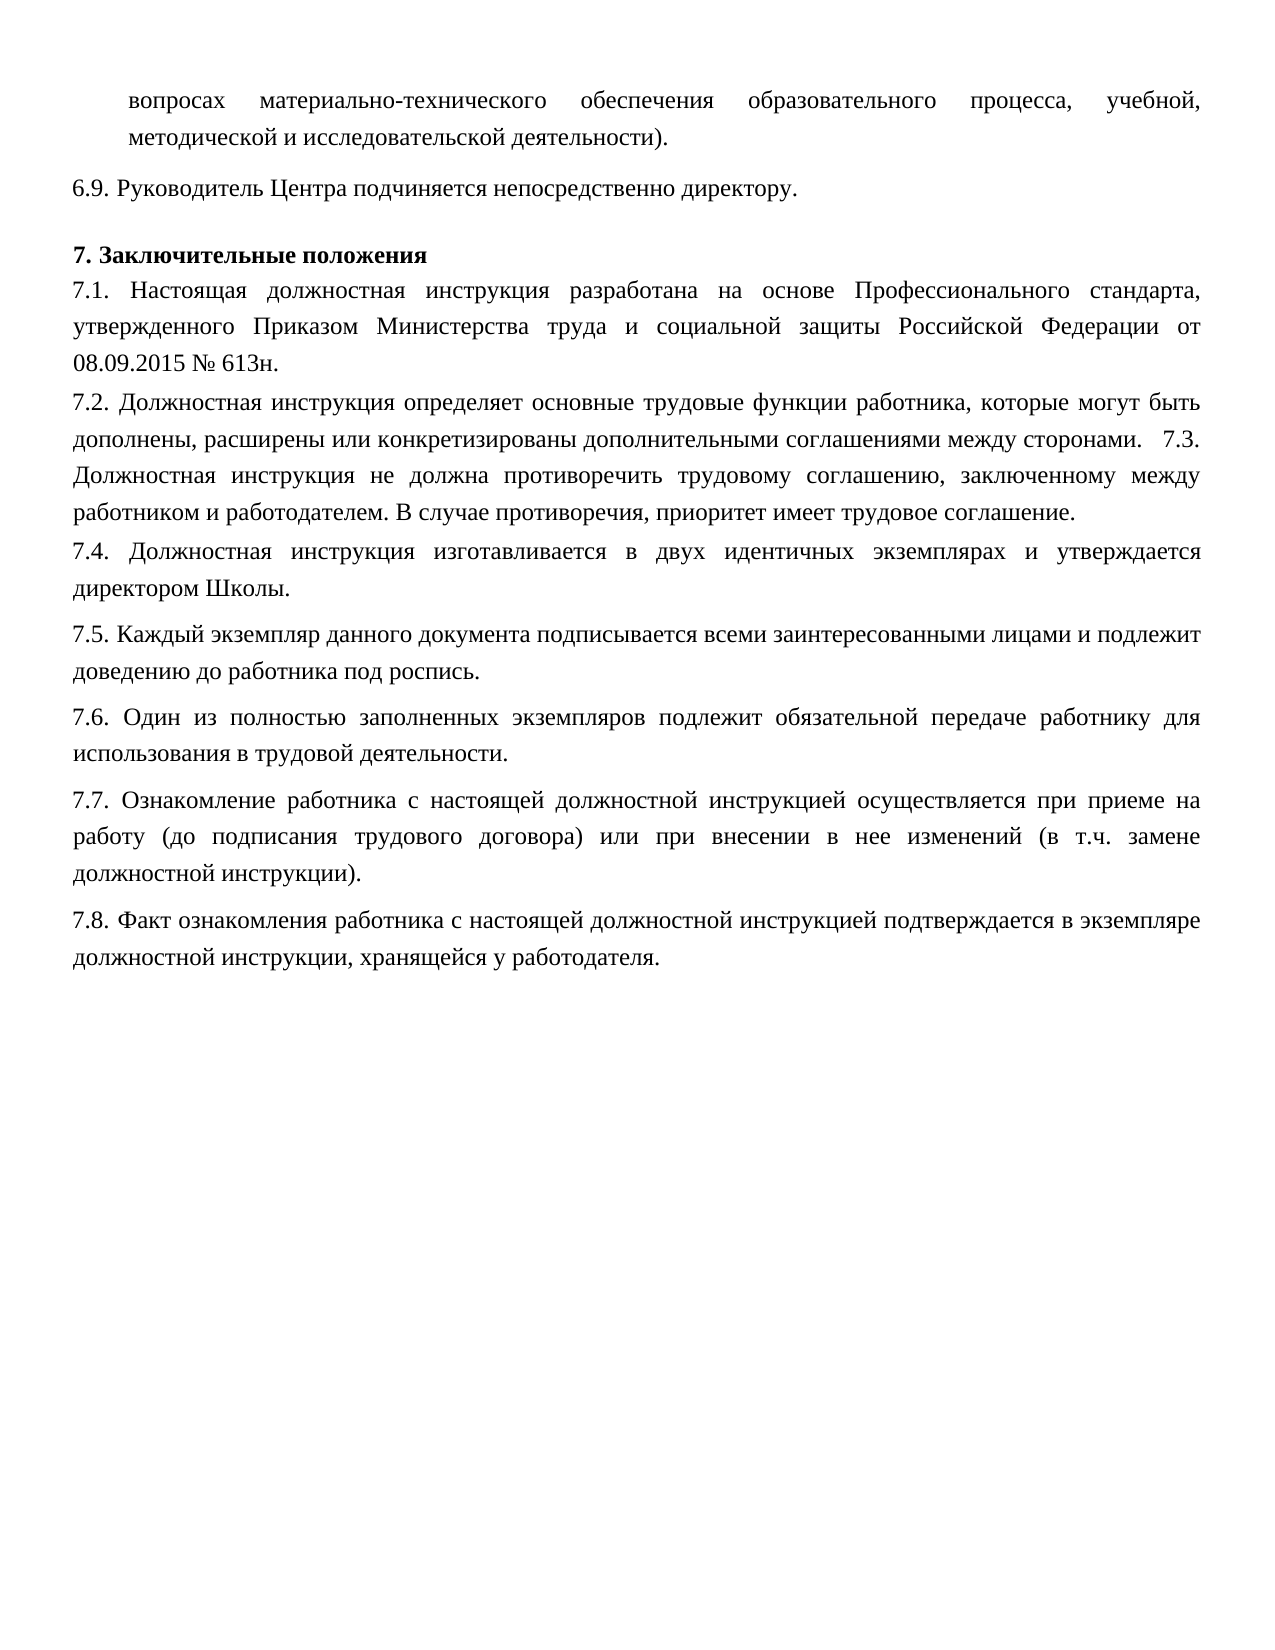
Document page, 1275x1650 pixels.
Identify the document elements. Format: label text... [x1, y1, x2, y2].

text 7.7. Ознакомление работника с настоящей должностной инструкцией осуществляется при приеме на работу (до подписания трудового договора) или при внесении в нее изменений (в т.ч. замене должностной инструкции). [72, 785, 1202, 886]
text 7.8. Факт ознакомления работника с настоящей должностной инструкцией подтверждается в экземпляре должностной инструкции, хранящейся у работодателя. [72, 905, 1202, 970]
text 7.4. Должностная инструкция изготавливается в двух идентичных экземплярах и утверждается директором Школы. [72, 536, 1202, 602]
text 6.9. Руководитель Центра подчиняется непосредственно директору. [72, 173, 1202, 202]
subtitle 7. Заключительные положения [73, 240, 1226, 268]
text 7.1. Настоящая должностная инструкция разработана на основе Профессионального стандарта, утвержденного Приказом Министерства труда и социальной защиты Российской Федерации от 08.09.2015 № 613н. [72, 275, 1202, 376]
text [72, 85, 1202, 150]
text 7.5. Каждый экземпляр данного документа подписывается всеми заинтересованными лицами и подлежит доведению до работника под роспись. [72, 619, 1202, 684]
text 7.2. Должностная инструкция определяет основные трудовые функции работника, которые могут быть дополнены, расширены или конкретизированы дополнительными соглашениями между сторонами. 7.3. Должностная инструкция не должна противоречить трудовому соглашению, заключенному между работником и работодателем. В случае противоречия, приоритет имеет трудовое соглашение. [72, 387, 1202, 526]
text 7.6. Один из полностью заполненных экземпляров подлежит обязательной передаче работнику для использования в трудовой деятельности. [72, 702, 1202, 767]
